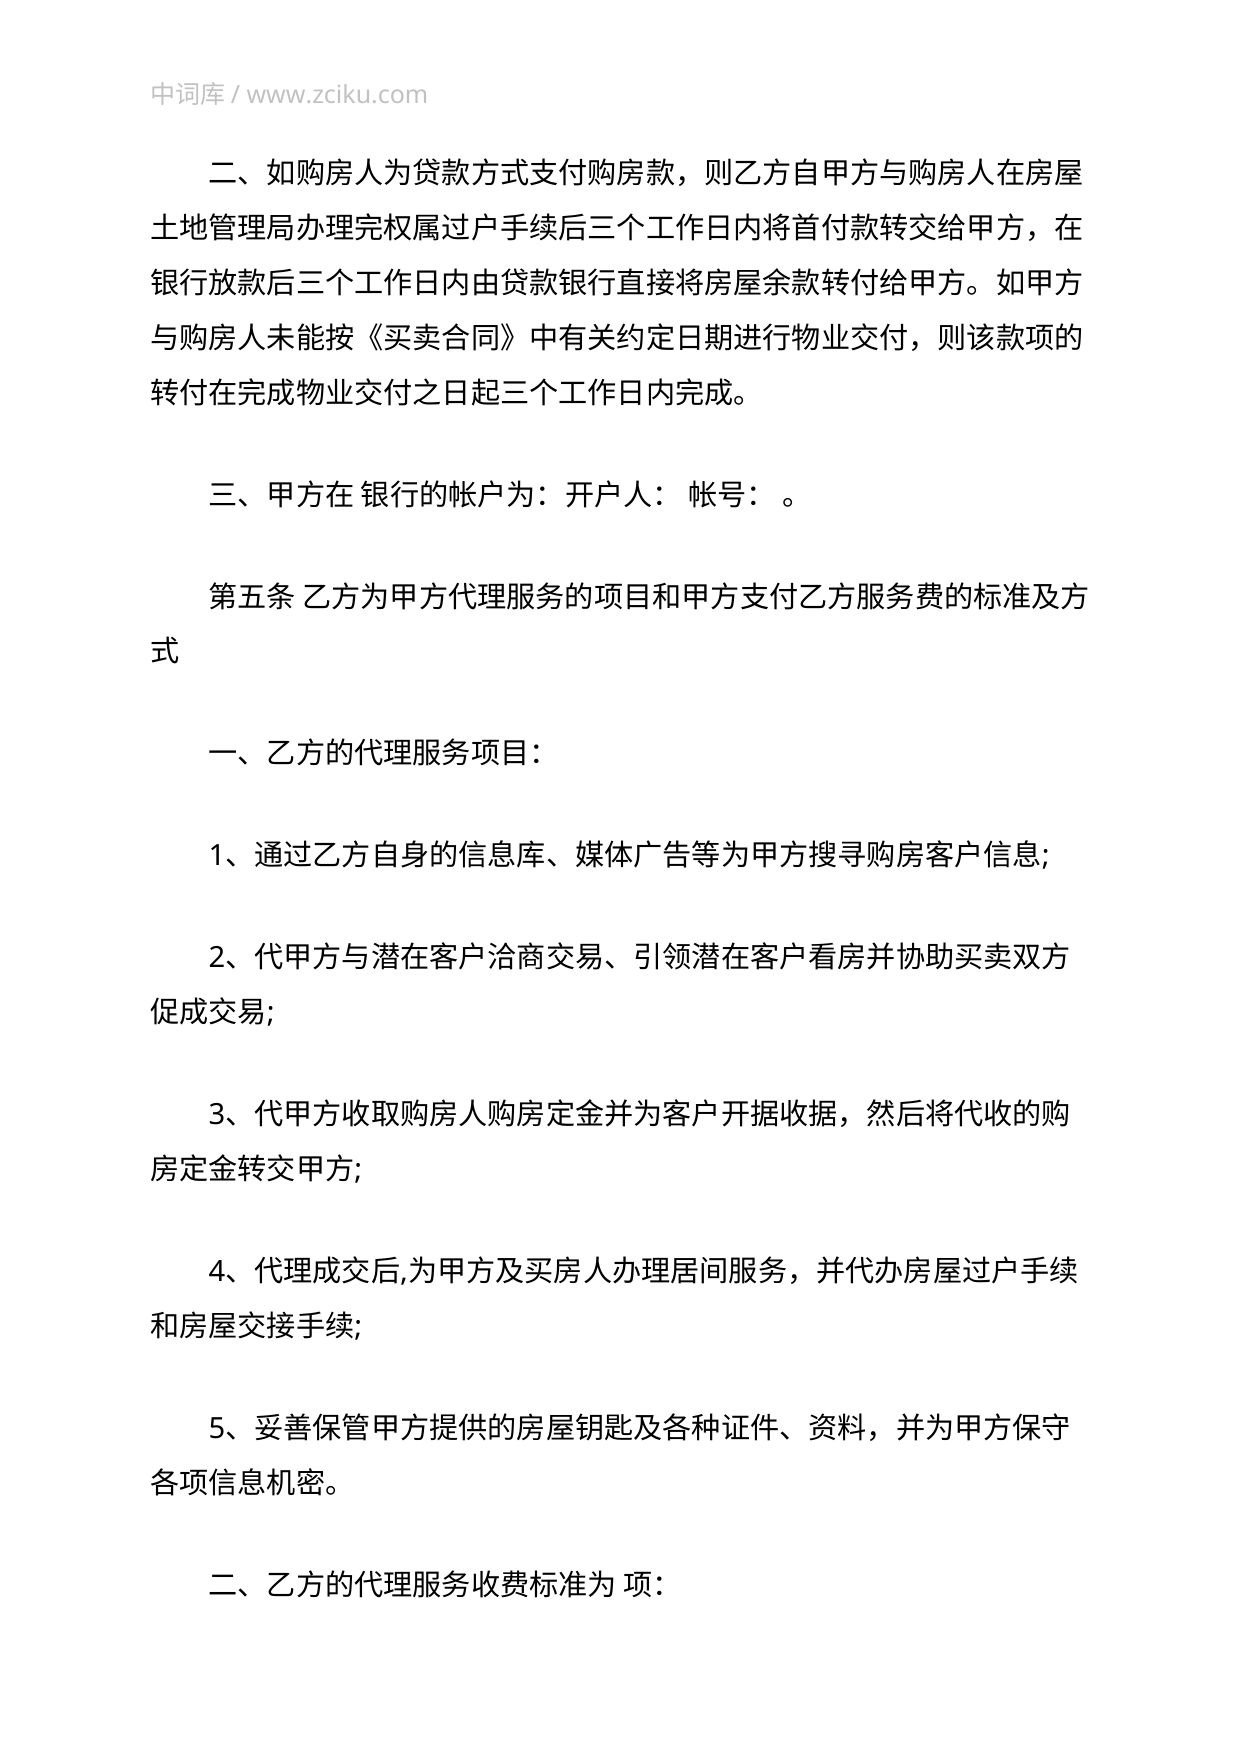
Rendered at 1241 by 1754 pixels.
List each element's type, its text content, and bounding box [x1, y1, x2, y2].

text 1、通过乙方自身的信息库、媒体广告等为甲方搜寻购房客户信息; [150, 832, 1090, 874]
text 2、代甲方与潜在客户洽商交易、引领潜在客户看房并协助买卖双方促成交易; [150, 933, 1090, 1031]
text 第五条 乙方为甲方代理服务的项目和甲方支付乙方服务费的标准及方式 [150, 573, 1090, 670]
text 4、代理成交后,为甲方及买房人办理居间服务，并代办房屋过户手续和房屋交接手续; [150, 1247, 1090, 1345]
text 3、代甲方收取购房人购房定金并为客户开据收据，然后将代收的购房定金转交甲方; [150, 1091, 1090, 1188]
text 二、如购房人为贷款方式支付购房款，则乙方自甲方与购房人在房屋土地管理局办理完权属过户手续后三个工作日内将首付款转交给甲方，在银行放款后三个工作日内由贷款银行直接将房屋余款转付给甲方。如甲方与购房人未能按《买卖合同》中有关约定日期进行物业交付，则该款项的转付在完成物业交付之日起三个工作日内完成。 [150, 150, 1090, 412]
text 5、妥善保管甲方提供的房屋钥匙及各种证件、资料，并为甲方保守各项信息机密。 [150, 1404, 1090, 1502]
text 二、乙方的代理服务收费标准为 项： [150, 1561, 1090, 1603]
text 三、甲方在 银行的帐户为：开户人： 帐号： 。 [150, 471, 1090, 514]
text 一、乙方的代理服务项目： [150, 730, 1090, 772]
